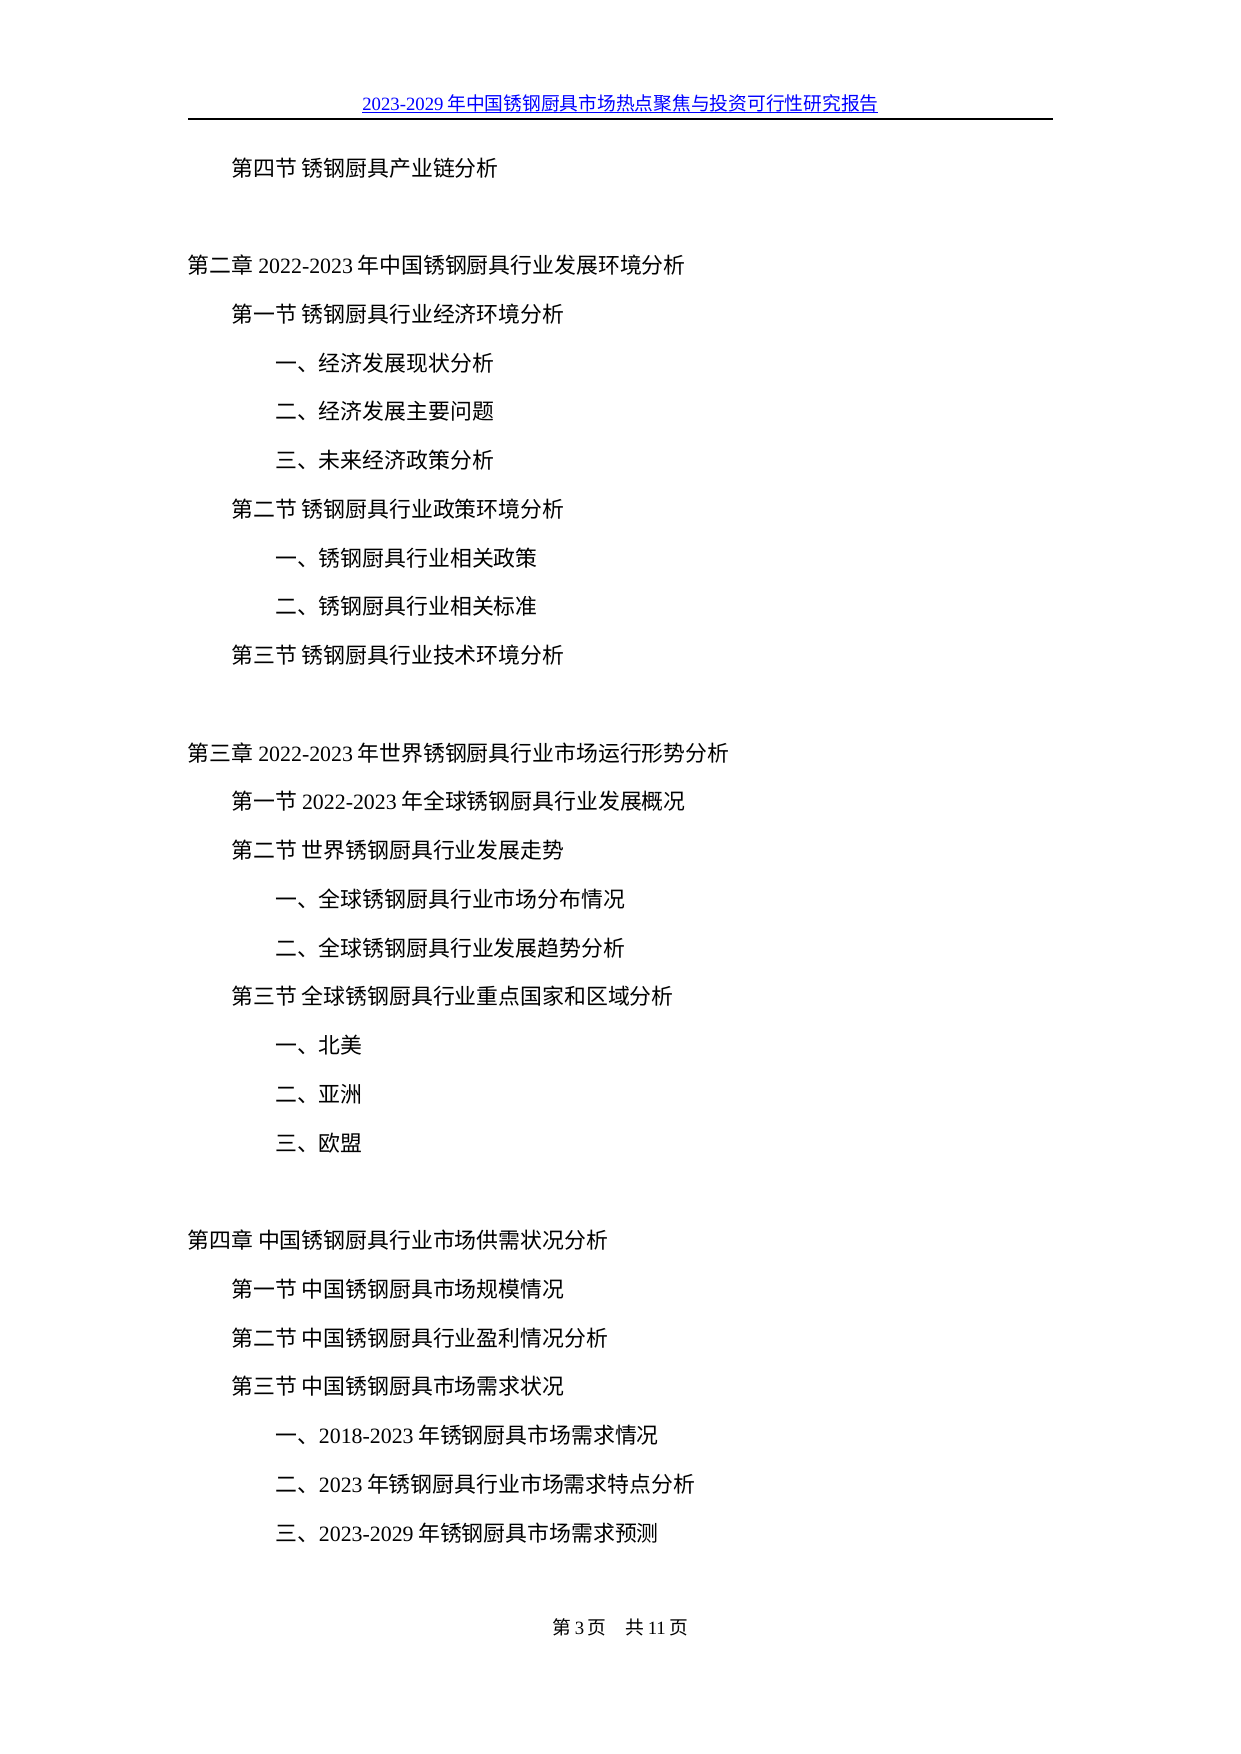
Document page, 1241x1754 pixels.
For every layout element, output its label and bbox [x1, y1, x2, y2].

text [187, 150, 1053, 1548]
